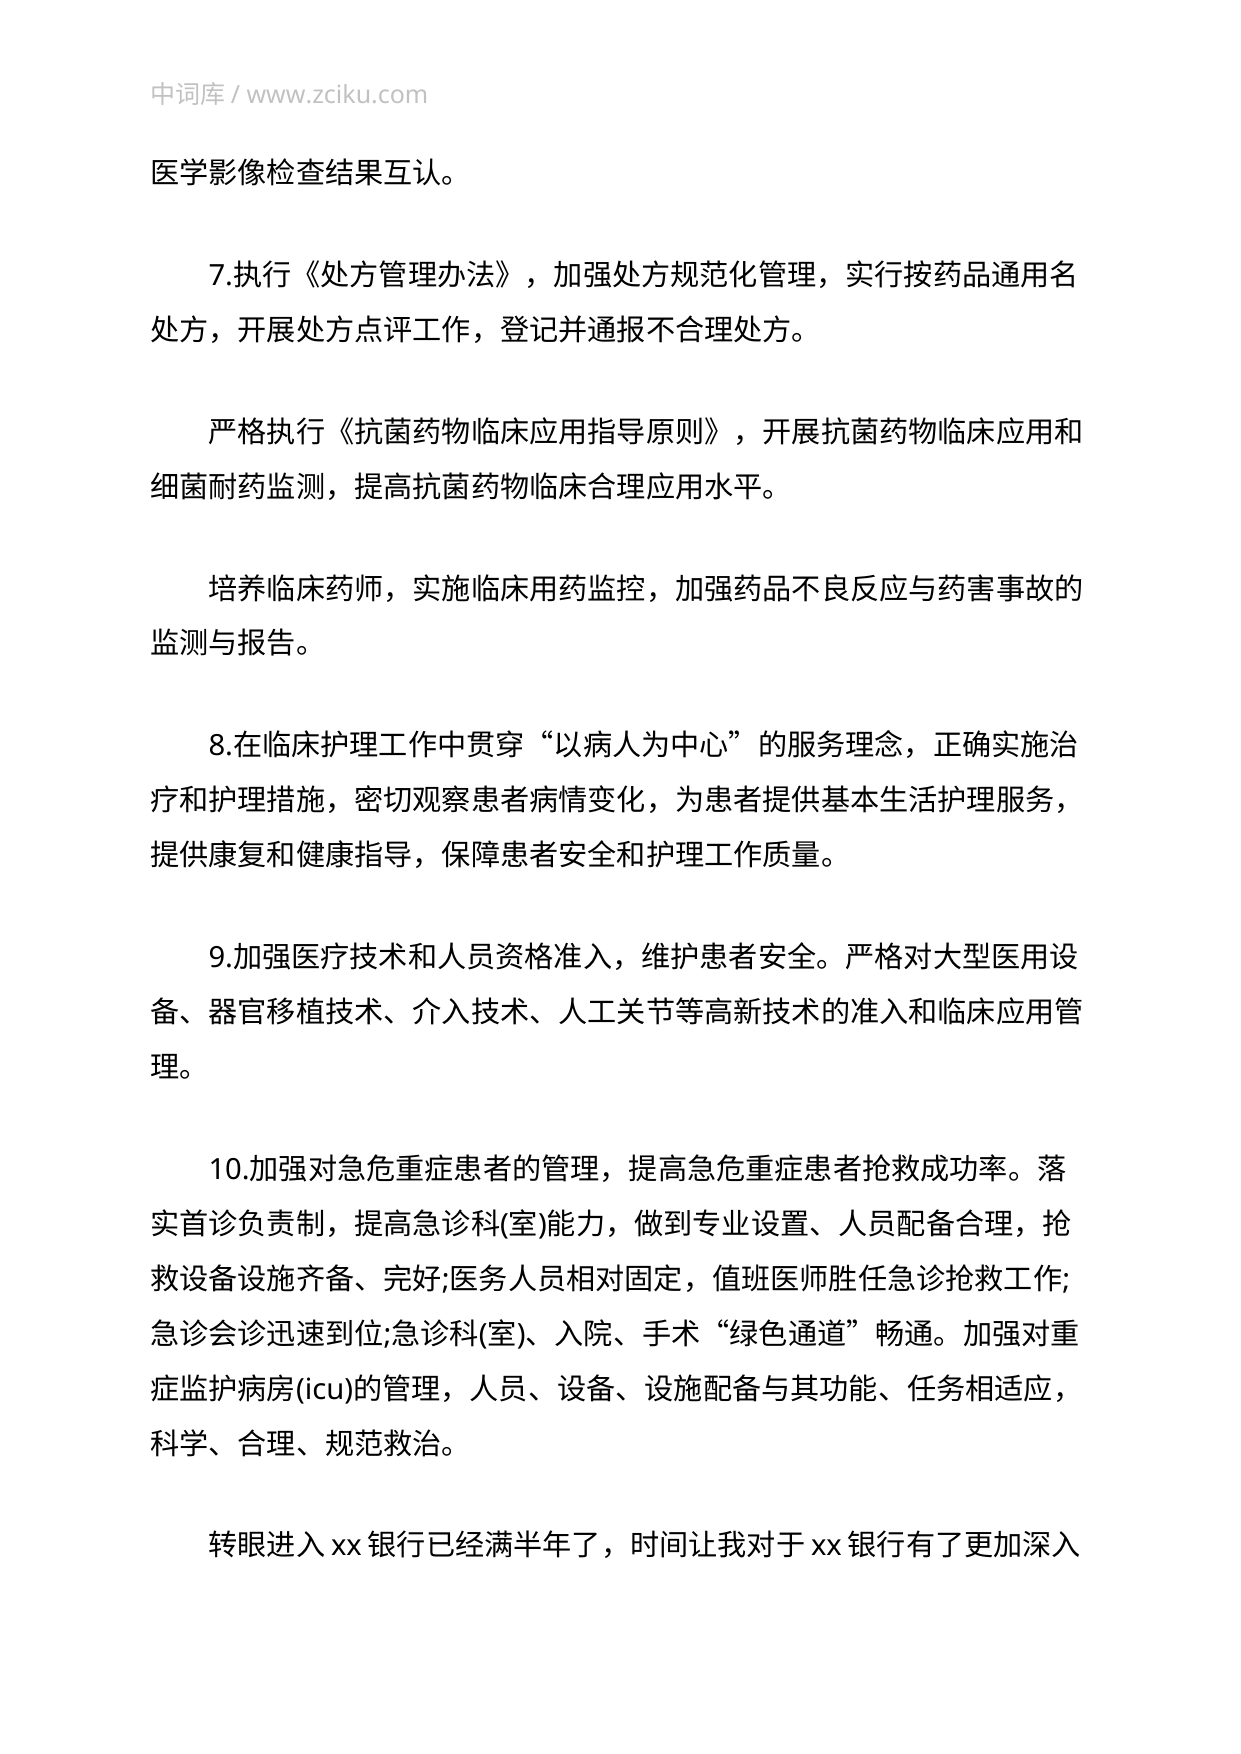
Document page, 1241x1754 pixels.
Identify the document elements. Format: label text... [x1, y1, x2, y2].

text 培养临床药师，实施临床用药监控，加强药品不良反应与药害事故的监测与报告。 [150, 565, 1090, 662]
text 9.加强医疗技术和人员资格准入，维护患者安全。严格对大型医用设备、器官移植技术、介入技术、人工关节等高新技术的准入和临床应用管理。 [150, 933, 1090, 1086]
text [150, 150, 1090, 192]
text 严格执行《抗菌药物临床应用指导原则》，开展抗菌药物临床应用和细菌耐药监测，提高抗菌药物临床合理应用水平。 [150, 408, 1090, 506]
text 7.执行《处方管理办法》，加强处方规范化管理，实行按药品通用名处方，开展处方点评工作，登记并通报不合理处方。 [150, 252, 1090, 349]
text 10.加强对急危重症患者的管理，提高急危重症患者抢救成功率。落实首诊负责制，提高急诊科(室)能力，做到专业设置、人员配备合理，抢救设备设施齐备、完好;医务人员相对固定，值班医师胜任急诊抢救工作;急诊会诊迅速到位;急诊科(室)、入院、手术“绿色通道”畅通。加强对重症监护病房(icu)的管理，人员、设备、设施配备与其功能、任务相适应，科学、合理、规范救治。 [150, 1145, 1090, 1462]
text 8.在临床护理工作中贯穿“以病人为中心”的服务理念，正确实施治疗和护理措施，密切观察患者病情变化，为患者提供基本生活护理服务，提供康复和健康指导，保障患者安全和护理工作质量。 [150, 722, 1090, 874]
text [150, 1522, 1090, 1564]
